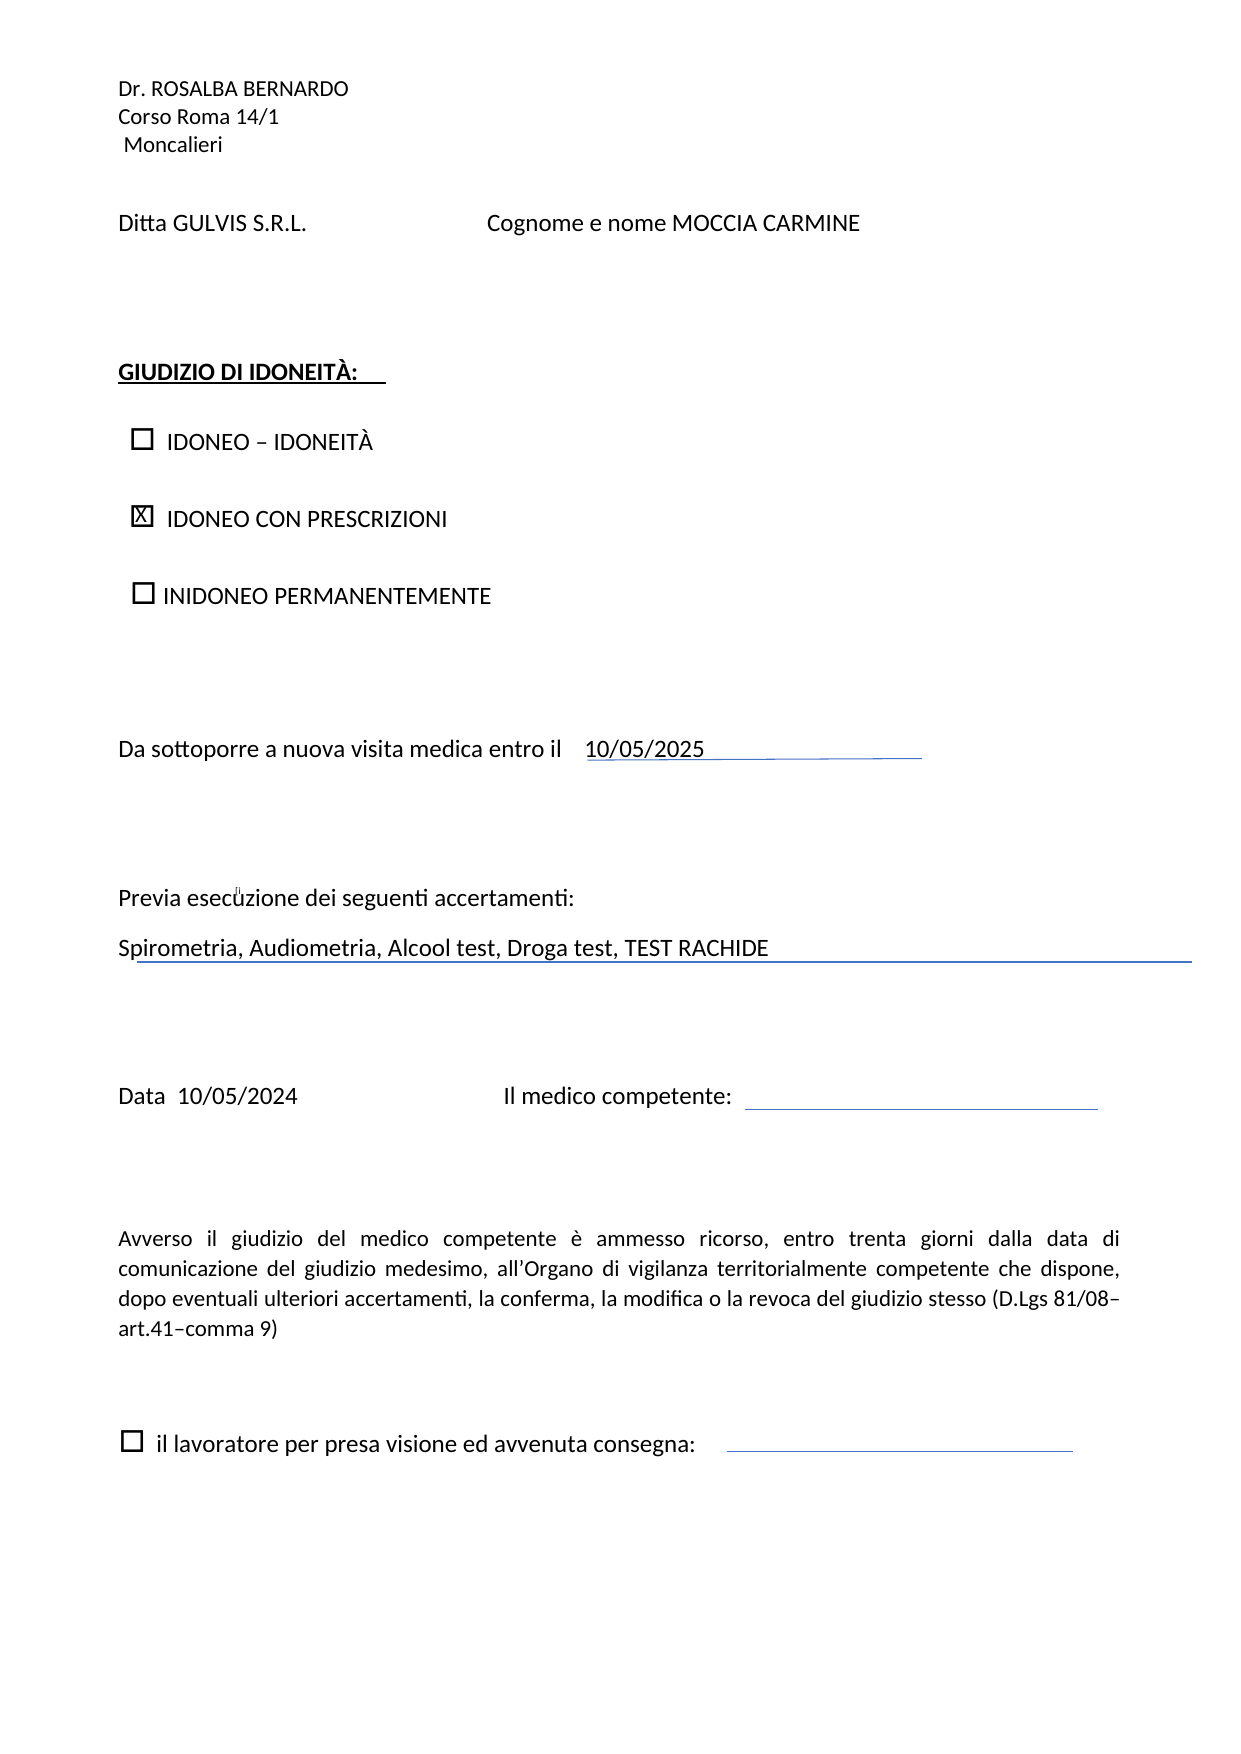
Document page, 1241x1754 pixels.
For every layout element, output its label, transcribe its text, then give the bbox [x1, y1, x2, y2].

text □ IDONEO CON PRESCRIZIONI [118, 483, 1122, 539]
text Data 10/05/2024 Il medico competente: [118, 1080, 1122, 1111]
text Avverso il giudizio del medico competente è ammesso ricorso, entro trenta giorni dalla data di comunicazione del giudizio medesimo, all’Organo di vigilanza territorialmente competente che dispone, dopo eventuali ulteriori accertamenti, la conferma, la modifica o la revoca del giudizio stesso (D.Lgs 81/08–art.41–comma 9) [118, 1224, 1122, 1342]
text □ il lavoratore per presa visione ed avvenuta consegna: [118, 1408, 1122, 1464]
text Previa esecuzione dei seguenti accertamenti: [118, 882, 1122, 913]
text Spirometria, Audiometria, Alcool test, Droga test, TEST RACHIDE [118, 932, 1122, 962]
text □ IDONEO – IDONEITÀ [118, 406, 1122, 462]
text Da sottoporre a nuova visita medica entro il 10/05/2025 [118, 733, 1122, 764]
text □ INIDONEO PERMANENTEMENTE [118, 560, 1122, 616]
text Ditta GULVIS S.R.L. Cognome e nome MOCCIA CARMINE [118, 207, 1122, 238]
text GIUDIZIO DI IDONEITÀ: [118, 356, 1122, 387]
